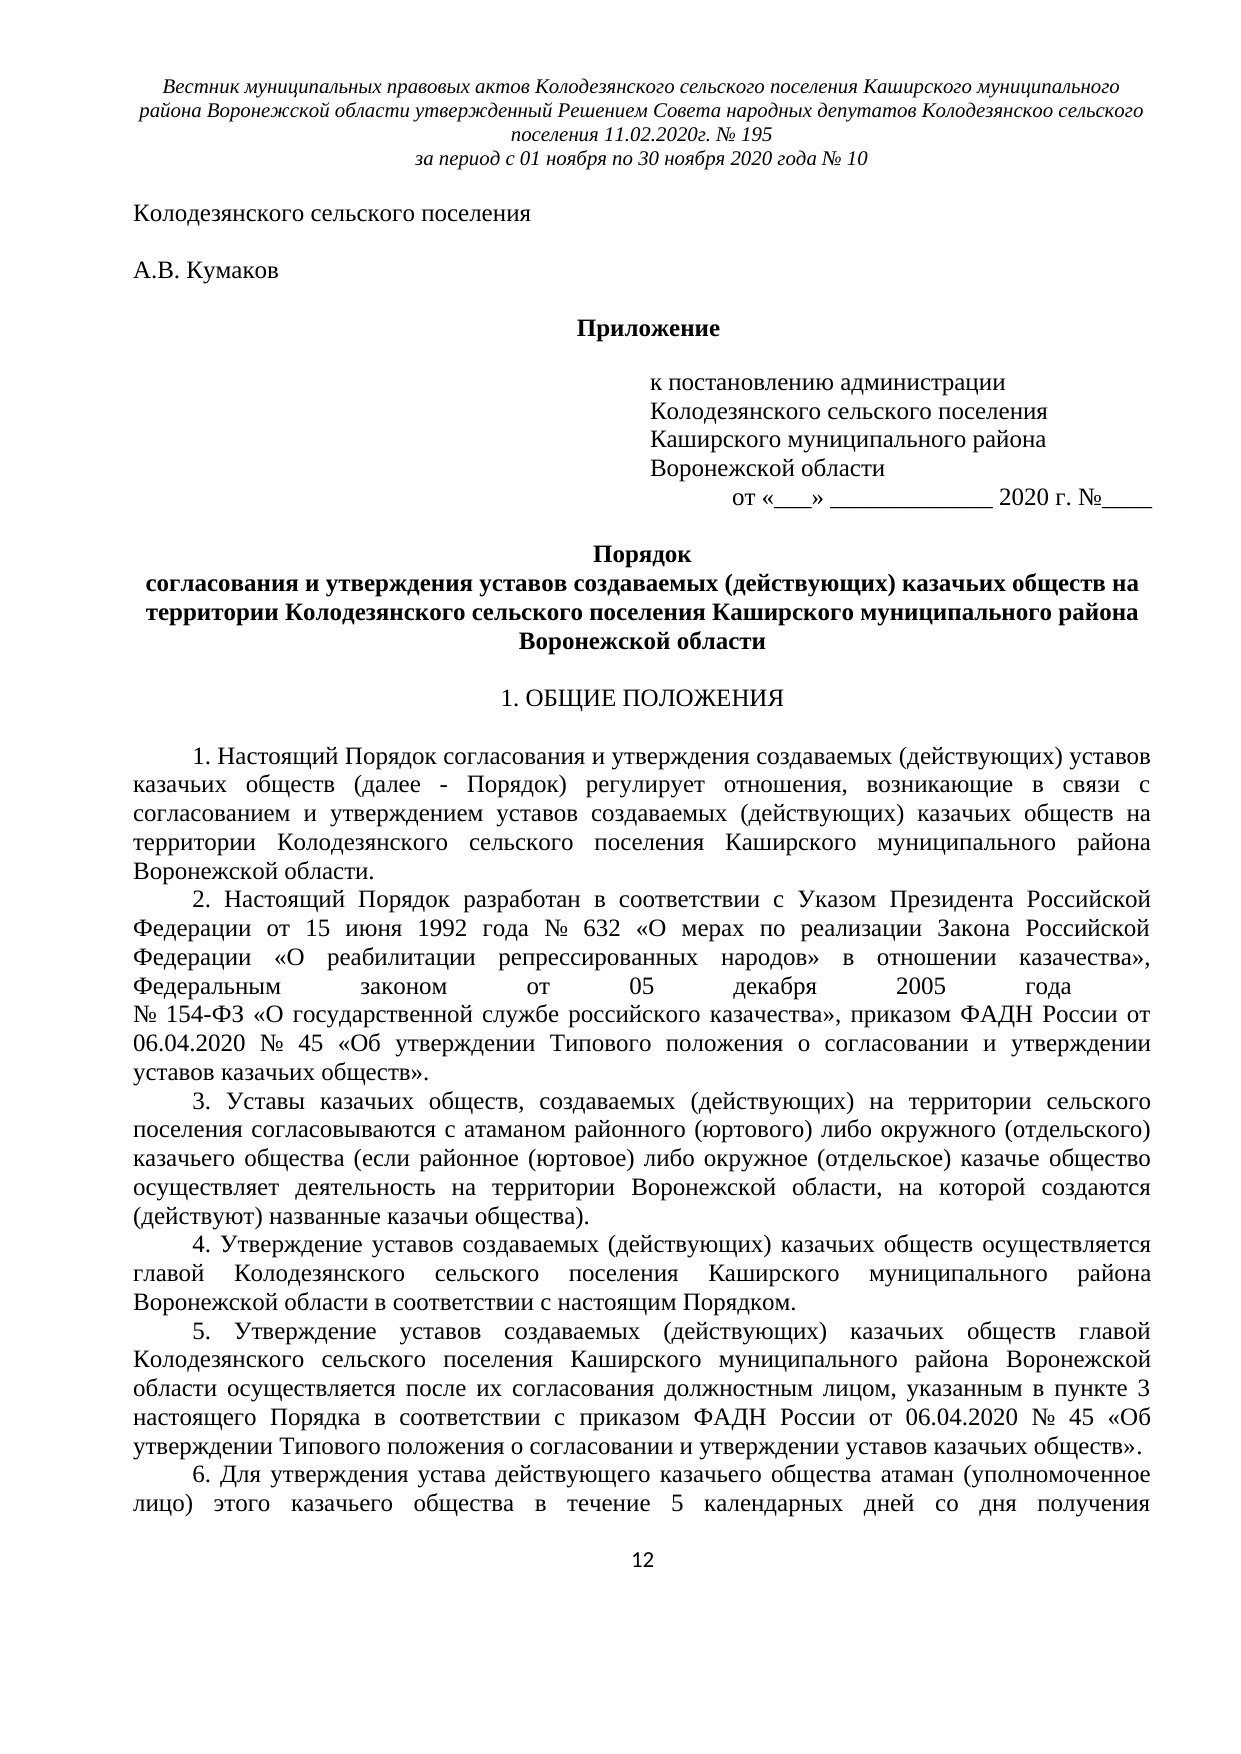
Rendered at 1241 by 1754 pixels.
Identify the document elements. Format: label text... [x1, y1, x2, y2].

text 4. Утверждение уставов создаваемых (действующих) казачьих обществ осуществляется главой Колодезянского сельского поселения Каширского муниципального района Воронежской области в соответствии с настоящим Порядком. [133, 1229, 1152, 1316]
text Приложение [133, 313, 1152, 342]
text 2. Настоящий Порядок разработан в соответствии с Указом Президента Российской Федерации от 15 июня 1992 года № 632 «О мерах по реализации Закона Российской Федерации «О реабилитации репрессированных народов» в отношении казачества», Федеральным законом от 05 декабря 2005 года № 154-ФЗ «О государственной службе российского казачества», приказом ФАДН России от 06.04.2020 № 45 «Об утверждении Типового положения о согласовании и утверждении уставов казачьих обществ». [133, 884, 1152, 1086]
text согласования и утверждения уставов создаваемых (действующих) казачьих обществ на территории Колодезянского сельского поселения Каширского муниципального района Воронежской области [133, 568, 1152, 654]
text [133, 1459, 1152, 1517]
text от «___» _____________ 2020 г. №____ [133, 482, 1152, 511]
text 1. ОБЩИЕ ПОЛОЖЕНИЯ [133, 683, 1152, 712]
text к постановлению администрации Колодезянского сельского поселения Каширского муниципального района Воронежской области [650, 367, 1152, 482]
text 3. Уставы казачьих обществ, создаваемых (действующих) на территории сельского поселения согласовываются с атаманом районного (юртового) либо окружного (отдельского) казачьего общества (если районное (юртовое) либо окружное (отдельское) казачье общество осуществляет деятельность на территории Воронежской области, на которой создаются (действуют) названные казачьи общества). [133, 1086, 1152, 1229]
text 5. Утверждение уставов создаваемых (действующих) казачьих обществ главой Колодезянского сельского поселения Каширского муниципального района Воронежской области осуществляется после их согласования должностным лицом, указанным в пункте 3 настоящего Порядка в соответствии с приказом ФАДН России от 06.04.2020 № 45 «Об утверждении Типового положения о согласовании и утверждении уставов казачьих обществ». [133, 1316, 1152, 1459]
text Колодезянского сельского поселения А.В. Кумаков [133, 198, 1152, 284]
text Порядок [133, 539, 1152, 568]
text 1. Настоящий Порядок согласования и утверждения создаваемых (действующих) уставов казачьих обществ (далее - Порядок) регулирует отношения, возникающие в связи с согласованием и утверждением уставов создаваемых (действующих) казачьих обществ на территории Колодезянского сельского поселения Каширского муниципального района Воронежской области. [133, 741, 1152, 884]
